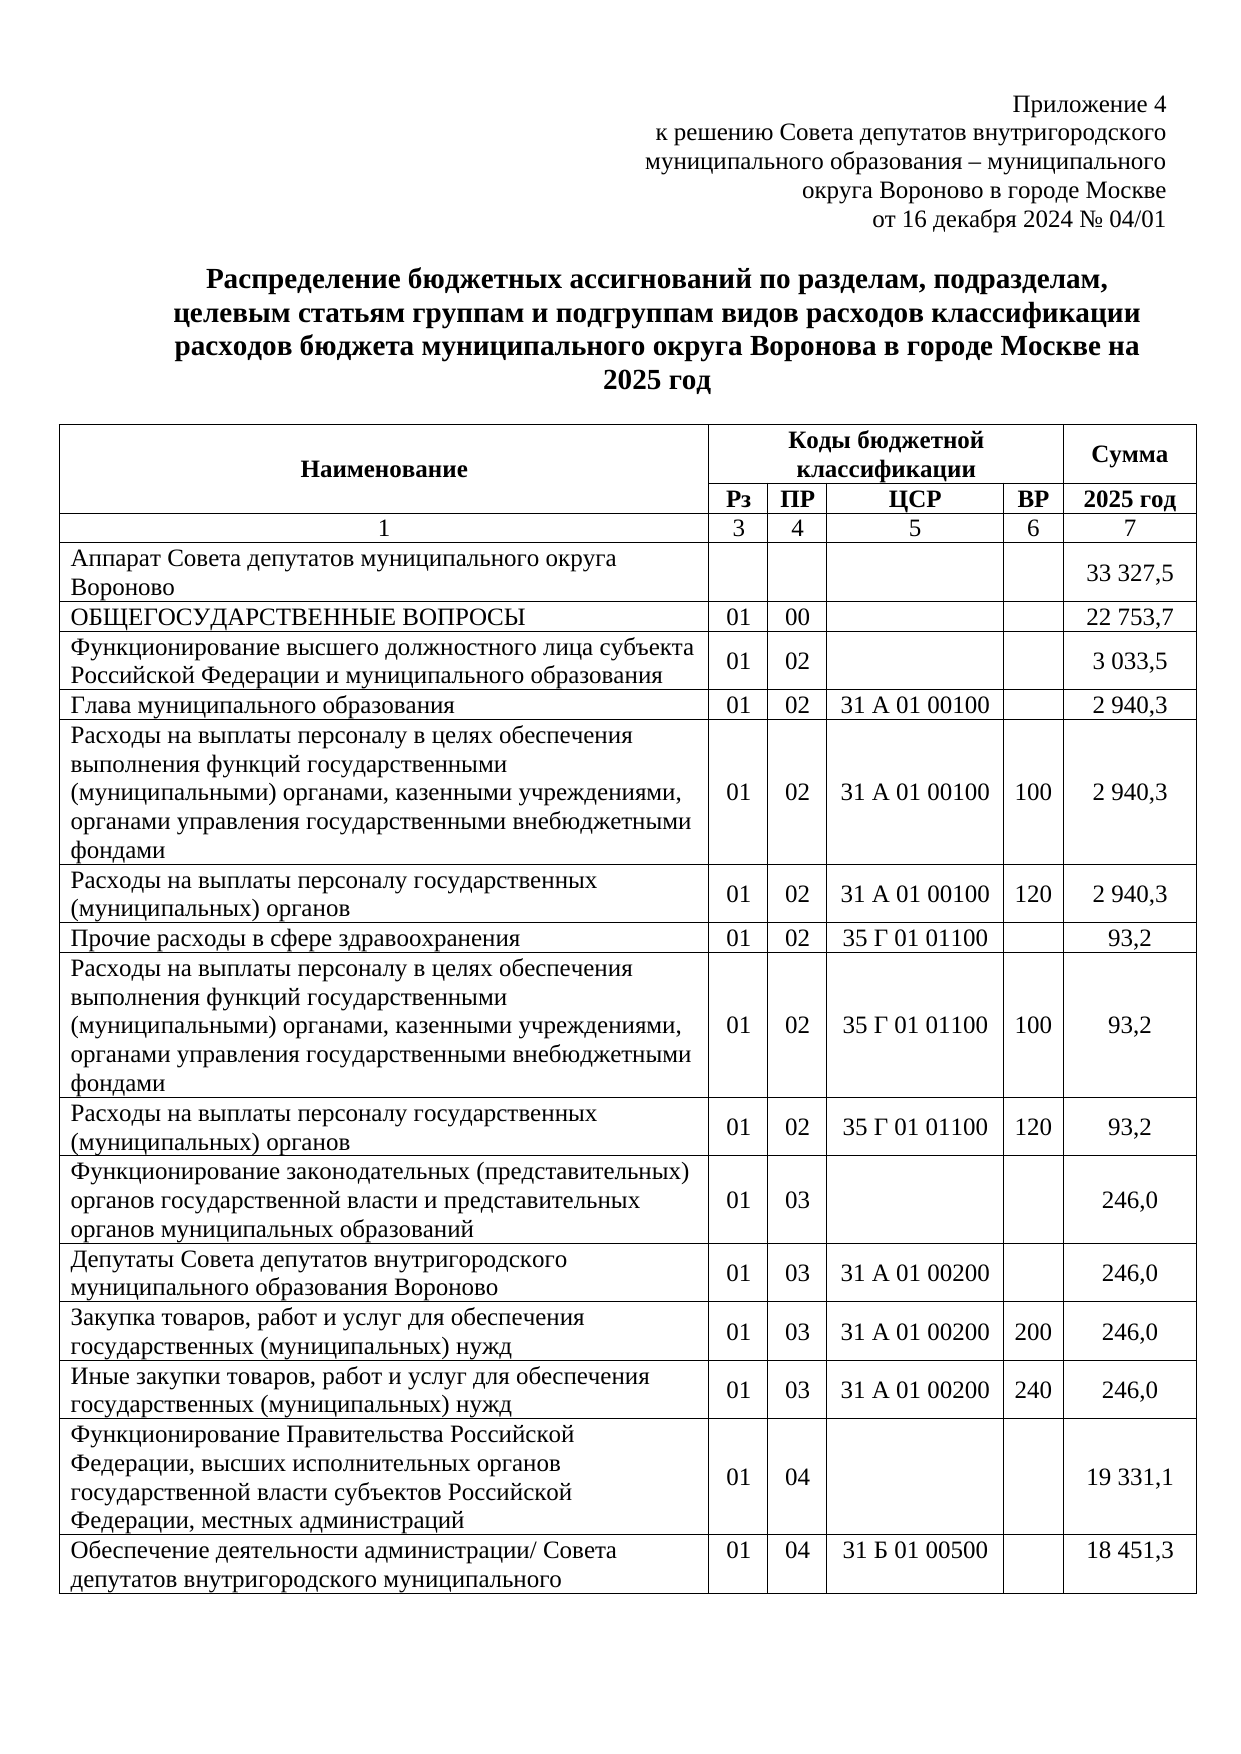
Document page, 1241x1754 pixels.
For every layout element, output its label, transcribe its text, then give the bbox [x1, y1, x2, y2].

table_cell 02 [768, 690, 826, 719]
table_cell 35 Г 01 01100 [827, 923, 1003, 952]
table_cell 01 [709, 602, 767, 631]
table_cell 18 451,3 [1064, 1535, 1196, 1593]
table_cell 03 [768, 1302, 826, 1360]
text от 16 декабря 2024 № 04/01 [606, 204, 1166, 232]
table_cell [1004, 923, 1063, 952]
table_cell Иные закупки товаров, работ и услуг для обеспечения государственных (муниципальных) нужд [60, 1361, 708, 1418]
table_cell 246,0 [1064, 1156, 1196, 1243]
table_cell Глава муниципального образования [60, 690, 708, 719]
table_cell Рз [709, 484, 767, 512]
text к решению Совета депутатов внутригородского муниципального образования – муниципального округа Вороново в городе Москве [591, 117, 1166, 204]
table_cell Функционирование законодательных (представительных) органов государственной власти и представительных органов муниципальных образований [60, 1156, 708, 1243]
table_cell [827, 602, 1003, 631]
table_cell 5 [827, 514, 1003, 542]
table_cell 3 033,5 [1064, 632, 1196, 689]
table_cell 2025 год [1064, 484, 1196, 512]
table_cell [1004, 543, 1063, 601]
table_cell 31 А 01 00100 [827, 690, 1003, 719]
table_cell [709, 543, 767, 601]
table_cell 120 [1004, 1098, 1063, 1155]
table_cell 01 [709, 1244, 767, 1301]
table_cell [827, 1419, 1003, 1534]
table_cell 2 940,3 [1064, 720, 1196, 864]
table_cell 01 [709, 923, 767, 952]
table_cell 01 [709, 1302, 767, 1360]
table_cell 31 А 01 00200 [827, 1244, 1003, 1301]
table_cell 240 [1004, 1361, 1063, 1418]
table_cell [1004, 1156, 1063, 1243]
table_cell Расходы на выплаты персоналу государственных (муниципальных) органов [60, 1098, 708, 1155]
table_cell 01 [709, 865, 767, 922]
table_cell 2 940,3 [1064, 865, 1196, 922]
table_cell 19 331,1 [1064, 1419, 1196, 1534]
table_cell 01 [709, 953, 767, 1097]
table_cell 93,2 [1064, 953, 1196, 1097]
table_cell 01 [709, 632, 767, 689]
table_cell [1004, 1419, 1063, 1534]
table_cell ВР [1004, 484, 1063, 512]
table_cell 35 Г 01 01100 [827, 953, 1003, 1097]
table_cell Расходы на выплаты персоналу в целях обеспечения выполнения функций государственными (муниципальными) органами, казенными учреждениями, органами управления государственными внебюджетными фондами [60, 953, 708, 1097]
table_header Коды бюджетной классификации [709, 425, 1063, 483]
text Распределение бюджетных ассигнований по разделам, подразделам, целевым статьям группам и подгруппам видов расходов классификации расходов бюджета муниципального округа Воронова в городе Москве на 2025 год [162, 261, 1152, 395]
table_cell [827, 1156, 1003, 1243]
table_cell 4 [768, 514, 826, 542]
table_cell [1004, 632, 1063, 689]
table_cell [768, 543, 826, 601]
table_cell 01 [709, 690, 767, 719]
table_cell 02 [768, 923, 826, 952]
table_cell 31 А 01 00100 [827, 865, 1003, 922]
table_cell 02 [768, 1098, 826, 1155]
table_cell 33 327,5 [1064, 543, 1196, 601]
table_cell 100 [1004, 720, 1063, 864]
table_cell 02 [768, 865, 826, 922]
table_cell Расходы на выплаты персоналу в целях обеспечения выполнения функций государственными (муниципальными) органами, казенными учреждениями, органами управления государственными внебюджетными фондами [60, 720, 708, 864]
table_cell 00 [768, 602, 826, 631]
table_cell [827, 543, 1003, 601]
table_cell 03 [768, 1156, 826, 1243]
table_cell Аппарат Совета депутатов муниципального округа Вороново [60, 543, 708, 601]
table_cell 01 [709, 1535, 767, 1593]
table_cell 246,0 [1064, 1361, 1196, 1418]
table_cell 100 [1004, 953, 1063, 1097]
table_cell 01 [709, 1419, 767, 1534]
table_cell 120 [1004, 865, 1063, 922]
table_cell 1 [60, 514, 708, 542]
table_cell 22 753,7 [1064, 602, 1196, 631]
table_cell 02 [768, 953, 826, 1097]
table_cell 04 [768, 1535, 826, 1593]
table_cell [1004, 602, 1063, 631]
table_cell 01 [709, 1361, 767, 1418]
table_cell 3 [709, 514, 767, 542]
table_cell 35 Г 01 01100 [827, 1098, 1003, 1155]
table_cell Закупка товаров, работ и услуг для обеспечения государственных (муниципальных) нужд [60, 1302, 708, 1360]
table_cell [1004, 1244, 1063, 1301]
table_cell Расходы на выплаты персоналу государственных (муниципальных) органов [60, 865, 708, 922]
table_cell 01 [709, 720, 767, 864]
table_cell 02 [768, 720, 826, 864]
table_cell 93,2 [1064, 923, 1196, 952]
table_header Сумма [1064, 425, 1196, 483]
table_cell [827, 632, 1003, 689]
table_cell [1004, 1535, 1063, 1593]
table_cell 03 [768, 1244, 826, 1301]
table_cell Депутаты Совета депутатов внутригородского муниципального образования Вороново [60, 1244, 708, 1301]
table_cell Функционирование высшего должностного лица субъекта Российской Федерации и муниципального образования [60, 632, 708, 689]
table_cell ОБЩЕГОСУДАРСТВЕННЫЕ ВОПРОСЫ [60, 602, 708, 631]
table_cell 04 [768, 1419, 826, 1534]
table_cell 246,0 [1064, 1244, 1196, 1301]
table_header Наименование [60, 425, 708, 512]
table_cell Функционирование Правительства Российской Федерации, высших исполнительных органов государственной власти субъектов Российской Федерации, местных администраций [60, 1419, 708, 1534]
table_cell 31 Б 01 00500 [827, 1535, 1003, 1593]
table_cell 31 А 01 00200 [827, 1361, 1003, 1418]
table_cell 200 [1004, 1302, 1063, 1360]
table_cell 7 [1064, 514, 1196, 542]
table_cell ПР [768, 484, 826, 512]
table_cell 01 [709, 1156, 767, 1243]
table_cell Прочие расходы в сфере здравоохранения [60, 923, 708, 952]
table_cell 93,2 [1064, 1098, 1196, 1155]
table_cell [60, 1535, 708, 1593]
table_cell 31 А 01 00200 [827, 1302, 1003, 1360]
table_cell 31 А 01 00100 [827, 720, 1003, 864]
table_cell [1004, 690, 1063, 719]
table_cell ЦСР [827, 484, 1003, 512]
text Приложение 4 [606, 89, 1166, 117]
table_cell 01 [709, 1098, 767, 1155]
table_cell 03 [768, 1361, 826, 1418]
table_cell 2 940,3 [1064, 690, 1196, 719]
table_cell 246,0 [1064, 1302, 1196, 1360]
table_cell 02 [768, 632, 826, 689]
table_cell 6 [1004, 514, 1063, 542]
